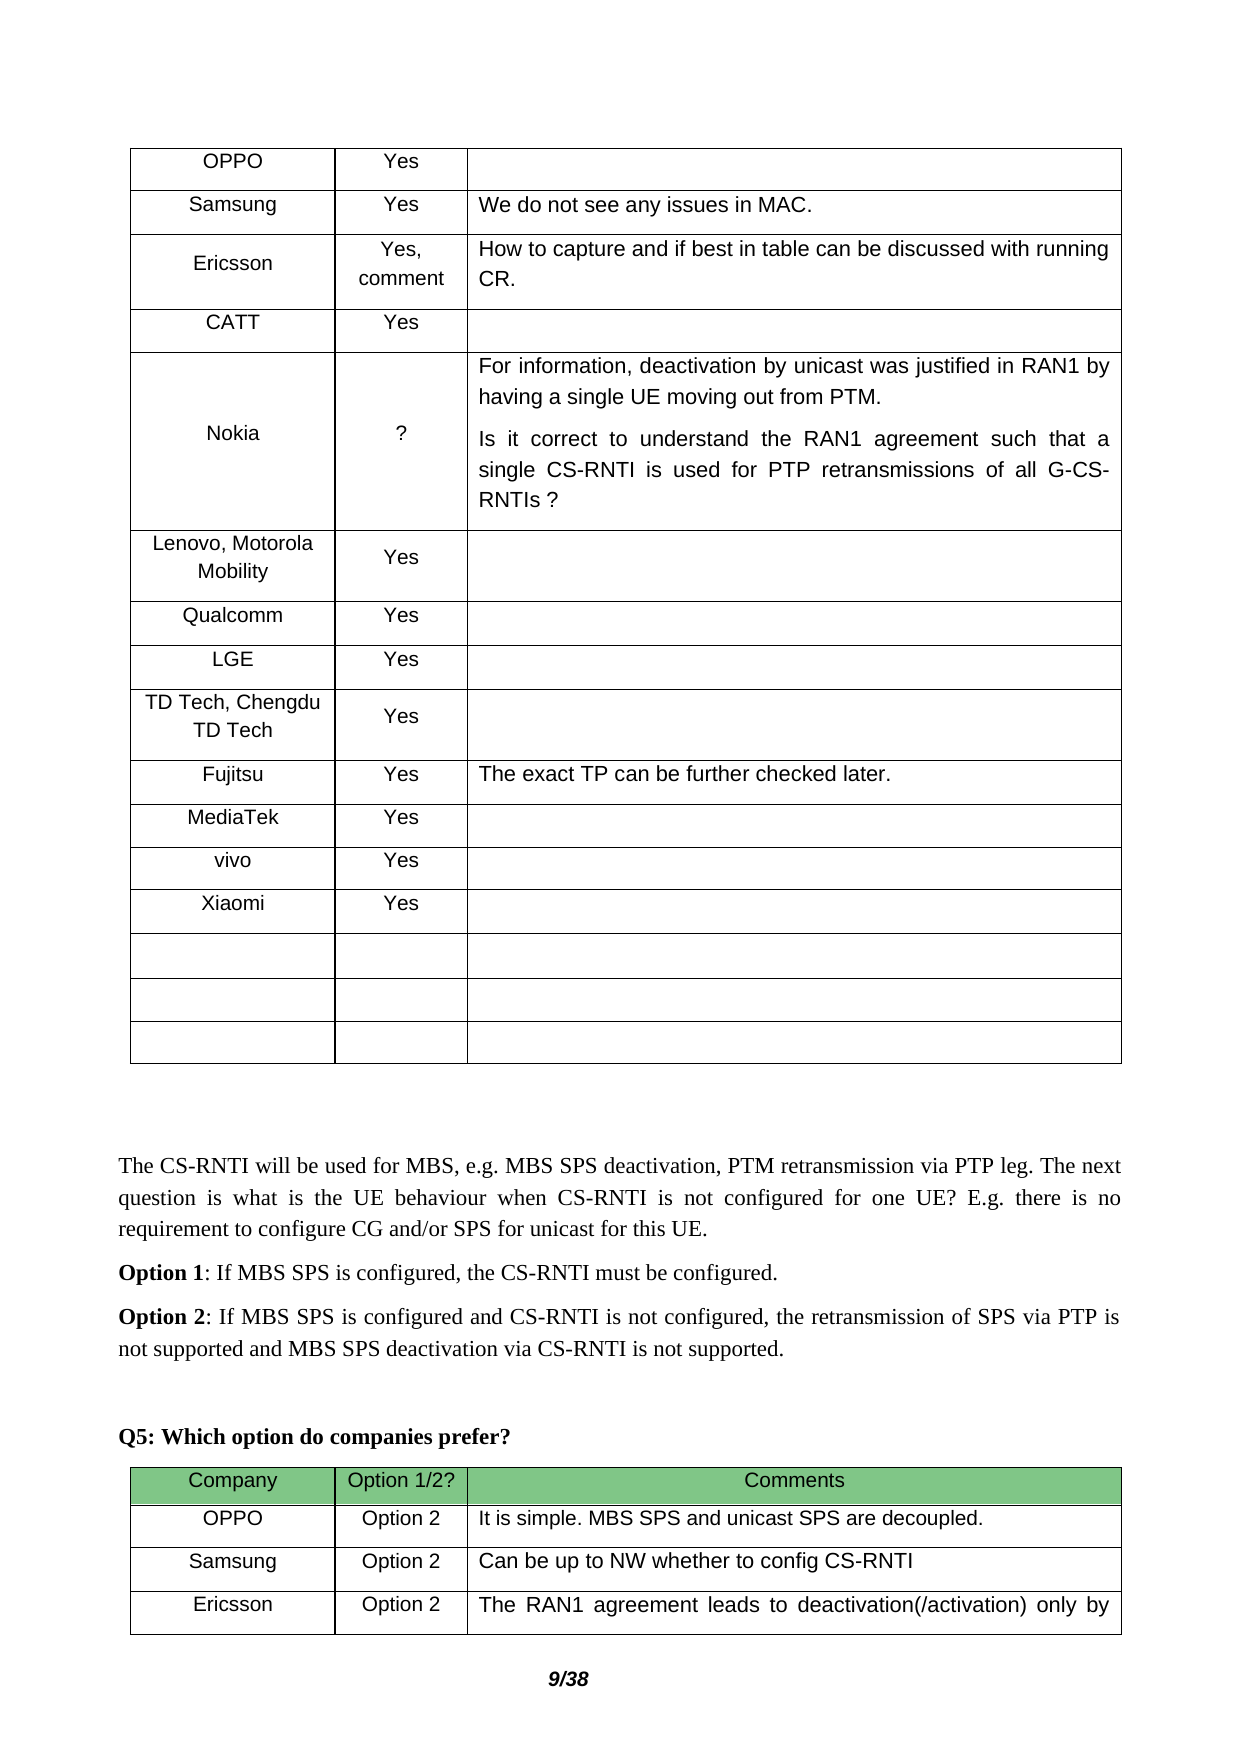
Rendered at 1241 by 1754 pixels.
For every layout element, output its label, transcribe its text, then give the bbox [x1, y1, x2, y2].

table_cell For information, deactivation by unicast was justified in RAN1 by having a single UE moving out from PTM. Is it correct to understand the RAN1 agreement such that a single CS-RNTI is used for PTP retransmissions of all G-CS-RNTIs ? [468, 353, 1121, 529]
table_header Comments [468, 1468, 1121, 1504]
table_cell Yes, comment [336, 235, 467, 308]
table_cell Ericsson [131, 1592, 334, 1634]
table_cell Xiaomi [131, 890, 334, 933]
table_cell Samsung [131, 1548, 334, 1591]
text The CS-RNTI will be used for MBS, e.g. MBS SPS deactivation, PTM retransmission via PTP leg. The next question is what is the UE behaviour when CS-RNTI is not configured for one UE? E.g. there is no requirement to configure CG and/or SPS for unicast for this UE. [118, 1152, 1122, 1241]
table_cell Yes [336, 805, 467, 847]
table_cell Lenovo, Motorola Mobility [131, 531, 334, 601]
table_cell [468, 690, 1121, 760]
table_cell OPPO [131, 149, 334, 190]
table_cell Yes [336, 761, 467, 804]
table_cell How to capture and if best in table can be discussed with running CR. [468, 235, 1121, 308]
table_cell We do not see any issues in MAC. [468, 191, 1121, 234]
table_cell Option 2 [336, 1592, 467, 1634]
text Option 2: If MBS SPS is configured and CS-RNTI is not configured, the retransmission of SPS via PTP is not supported and MBS SPS deactivation via CS-RNTI is not supported. [118, 1303, 1122, 1361]
table_cell The exact TP can be further checked later. [468, 761, 1121, 804]
table_cell Fujitsu [131, 761, 334, 804]
table_cell ? [336, 353, 467, 529]
table_cell [468, 890, 1121, 933]
table_cell Yes [336, 602, 467, 645]
table_cell [336, 1022, 467, 1063]
table_cell Yes [336, 690, 467, 760]
table_cell [468, 602, 1121, 645]
table_cell Yes [336, 531, 467, 601]
table_cell Yes [336, 191, 467, 234]
table_cell Option 2 [336, 1506, 467, 1547]
table_cell [468, 848, 1121, 889]
table_cell vivo [131, 848, 334, 889]
table_cell [336, 979, 467, 1021]
table_cell Option 2 [336, 1548, 467, 1591]
table_cell Can be up to NW whether to config CS-RNTI [468, 1548, 1121, 1591]
table_cell [468, 646, 1121, 688]
table_cell [468, 1022, 1121, 1063]
table_cell Yes [336, 848, 467, 889]
text Option 1: If MBS SPS is configured, the CS-RNTI must be configured. [118, 1259, 1122, 1286]
table_cell Ericsson [131, 235, 334, 308]
table_header Company [131, 1468, 334, 1504]
table_cell [468, 934, 1121, 978]
table_cell [468, 979, 1121, 1021]
table_cell MediaTek [131, 805, 334, 847]
table_cell CATT [131, 310, 334, 352]
table_cell Samsung [131, 191, 334, 234]
table_cell [131, 979, 334, 1021]
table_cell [468, 1592, 1121, 1634]
text Q5: Which option do companies prefer? [118, 1423, 1122, 1449]
table_cell Yes [336, 890, 467, 933]
table_cell Yes [336, 310, 467, 352]
table_cell [336, 934, 467, 978]
table_cell OPPO [131, 1506, 334, 1547]
table_cell Qualcomm [131, 602, 334, 645]
table_cell Yes [336, 149, 467, 190]
table_cell Nokia [131, 353, 334, 529]
table_header Option 1/2? [336, 1468, 467, 1504]
table_cell It is simple. MBS SPS and unicast SPS are decoupled. [468, 1506, 1121, 1547]
table_cell Yes [336, 646, 467, 688]
table_cell [131, 934, 334, 978]
table_cell [468, 149, 1121, 190]
table_cell [468, 805, 1121, 847]
table_cell TD Tech, Chengdu TD Tech [131, 690, 334, 760]
table_cell LGE [131, 646, 334, 688]
table_cell [468, 310, 1121, 352]
table_cell [468, 531, 1121, 601]
table_cell [131, 1022, 334, 1063]
